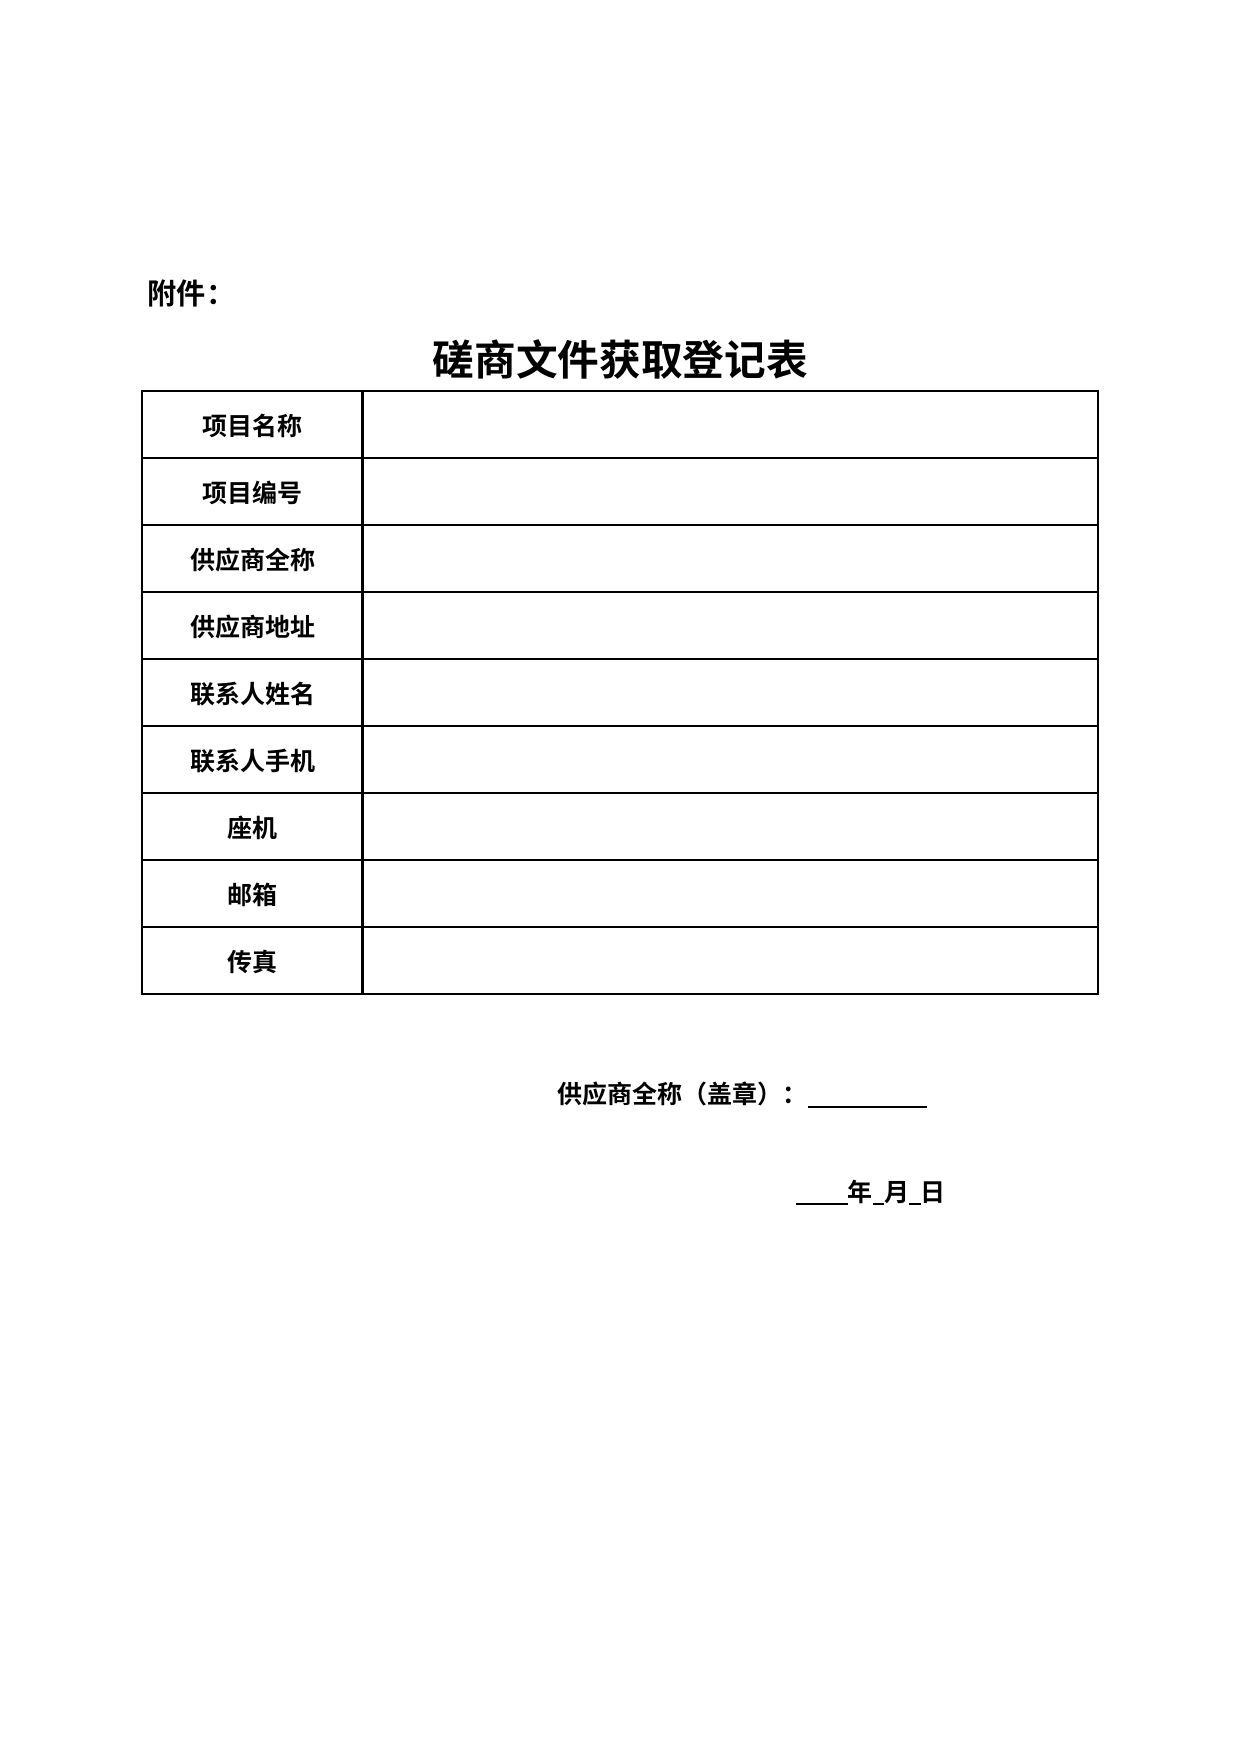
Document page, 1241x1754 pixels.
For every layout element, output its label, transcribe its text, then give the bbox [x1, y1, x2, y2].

table_cell [364, 593, 1097, 658]
table_cell 项目编号 [143, 459, 361, 524]
text 年 月 日 [118, 1158, 1122, 1223]
table_cell 供应商地址 [143, 593, 361, 658]
table_cell [364, 861, 1097, 926]
table_cell [364, 794, 1097, 859]
table_cell [364, 928, 1097, 993]
table_cell [364, 660, 1097, 725]
table_header [364, 392, 1097, 457]
table_header 项目名称 [143, 392, 361, 457]
text 磋商文件获取登记表 [118, 324, 1122, 389]
text 供应商全称（盖章）： [118, 1060, 1122, 1125]
text 附件： [118, 259, 1122, 324]
table_cell 联系人手机 [143, 727, 361, 792]
table_cell [364, 727, 1097, 792]
table_cell 传真 [143, 928, 361, 993]
table_cell 邮箱 [143, 861, 361, 926]
table_cell 座机 [143, 794, 361, 859]
table_cell 供应商全称 [143, 526, 361, 591]
table_cell 联系人姓名 [143, 660, 361, 725]
table_cell [364, 526, 1097, 591]
table_cell [364, 459, 1097, 524]
